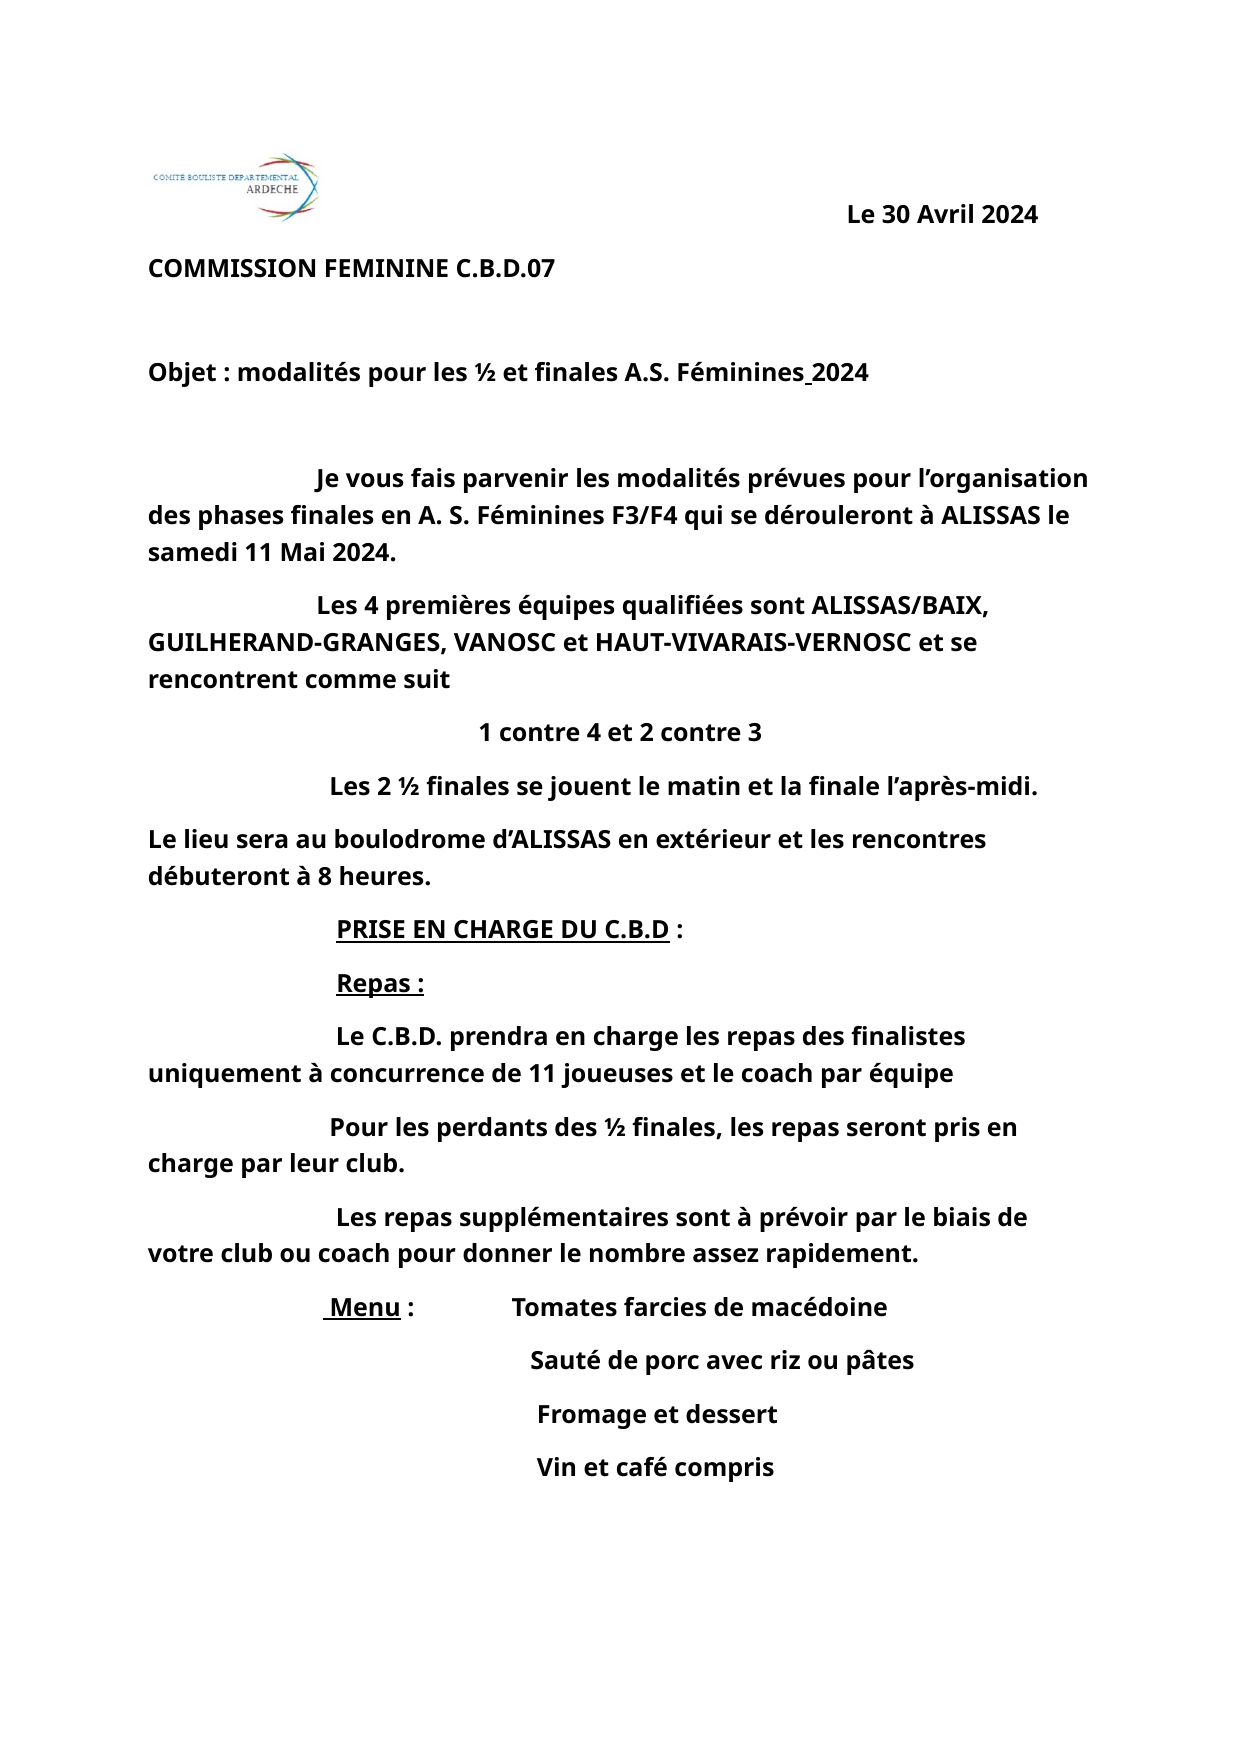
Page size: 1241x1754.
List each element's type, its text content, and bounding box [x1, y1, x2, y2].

text PRISE EN CHARGE DU C.B.D : [148, 912, 1093, 946]
text Les 4 premières équipes qualifiées sont ALISSAS/BAIX, GUILHERAND-GRANGES, VANOSC et HAUT-VIVARAIS-VERNOSC et se rencontrent comme suit [148, 588, 1093, 696]
text Vin et café compris [148, 1450, 1093, 1484]
text 1 contre 4 et 2 contre 3 [148, 715, 1093, 749]
text Les 2 ½ finales se jouent le matin et la finale l’après-midi. [148, 768, 1093, 802]
text Je vous fais parvenir les modalités prévues pour l’organisation des phases finales en A. S. Féminines F3/F4 qui se dérouleront à ALISSAS le samedi 11 Mai 2024. [148, 461, 1093, 569]
text COMMISSION FEMININE C.B.D.07 [148, 250, 1093, 284]
text Les repas supplémentaires sont à prévoir par le biais de votre club ou coach pour donner le nombre assez rapidement. [148, 1199, 1093, 1270]
text Pour les perdants des ½ finales, les repas seront pris en charge par leur club. [148, 1109, 1093, 1180]
text Repas : [148, 966, 1093, 999]
text Le lieu sera au boulodrome d’ALISSAS en extérieur et les rencontres débuteront à 8 heures. [148, 822, 1093, 893]
text Menu : Tomates farcies de macédoine [148, 1289, 1093, 1324]
text Objet : modalités pour les ½ et finales A.S. Féminines 2024 [148, 354, 1093, 388]
text Sauté de porc avec riz ou pâtes [148, 1343, 1093, 1377]
text Le C.B.D. prendra en charge les repas des finalistes uniquement à concurrence de 11 joueuses et le coach par équipe [148, 1019, 1093, 1090]
picture [147, 147, 328, 224]
text Le 30 Avril 2024 [148, 148, 1093, 231]
text Fromage et dessert [148, 1396, 1093, 1431]
